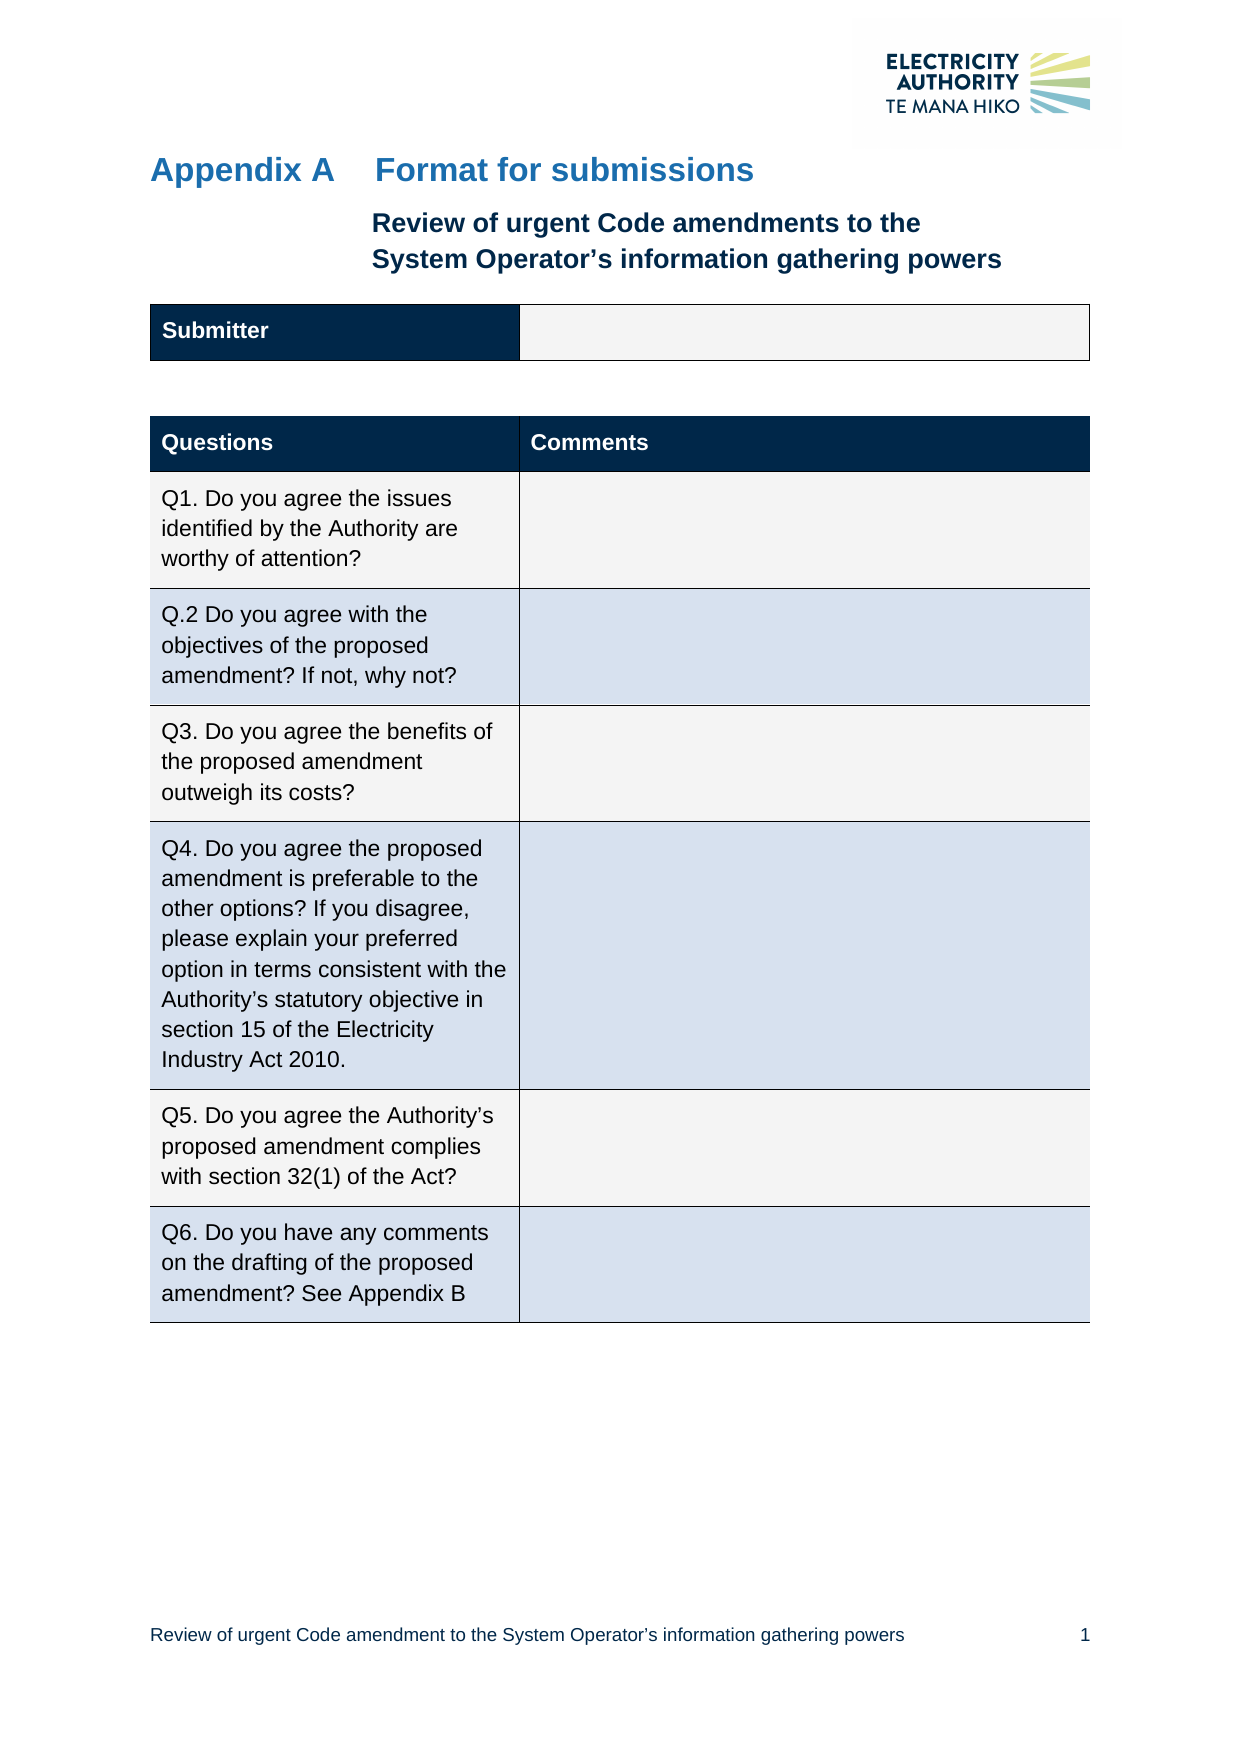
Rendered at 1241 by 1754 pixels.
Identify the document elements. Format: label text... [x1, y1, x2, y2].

table_cell Q.2 Do you agree with the objectives of the proposed amendment? If not, why not? [150, 589, 519, 704]
table_cell Q1. Do you agree the issues identified by the Authority are worthy of attention? [150, 472, 519, 588]
table_cell [520, 706, 1090, 821]
subtitle Format for submissions [150, 150, 1090, 188]
table_cell [520, 1090, 1090, 1206]
table_cell [520, 822, 1090, 1089]
table_header Comments [520, 416, 1090, 471]
picture [852, 18, 1123, 149]
table_header Submitter [151, 305, 519, 360]
table_cell Q5. Do you agree the Authority’s proposed amendment complies with section 32(1) of the Act? [150, 1090, 519, 1206]
table_cell Q4. Do you agree the proposed amendment is preferable to the other options? If you disagree, please explain your preferred option in terms consistent with the Authority’s statutory objective in section 15 of the Electricity Industry Act 2010. [150, 822, 519, 1089]
table_cell [520, 589, 1090, 704]
subtitle Review of urgent Code amendments to the System Operator’s information gathering powers [372, 207, 1090, 274]
table_cell [520, 1207, 1090, 1322]
table_cell [520, 472, 1090, 588]
table_cell Q3. Do you agree the benefits of the proposed amendment outweigh its costs? [150, 706, 519, 821]
table_header [520, 305, 1089, 360]
table_cell Q6. Do you have any comments on the drafting of the proposed amendment? See Appendix B [150, 1207, 519, 1322]
table_header Questions [150, 416, 519, 471]
